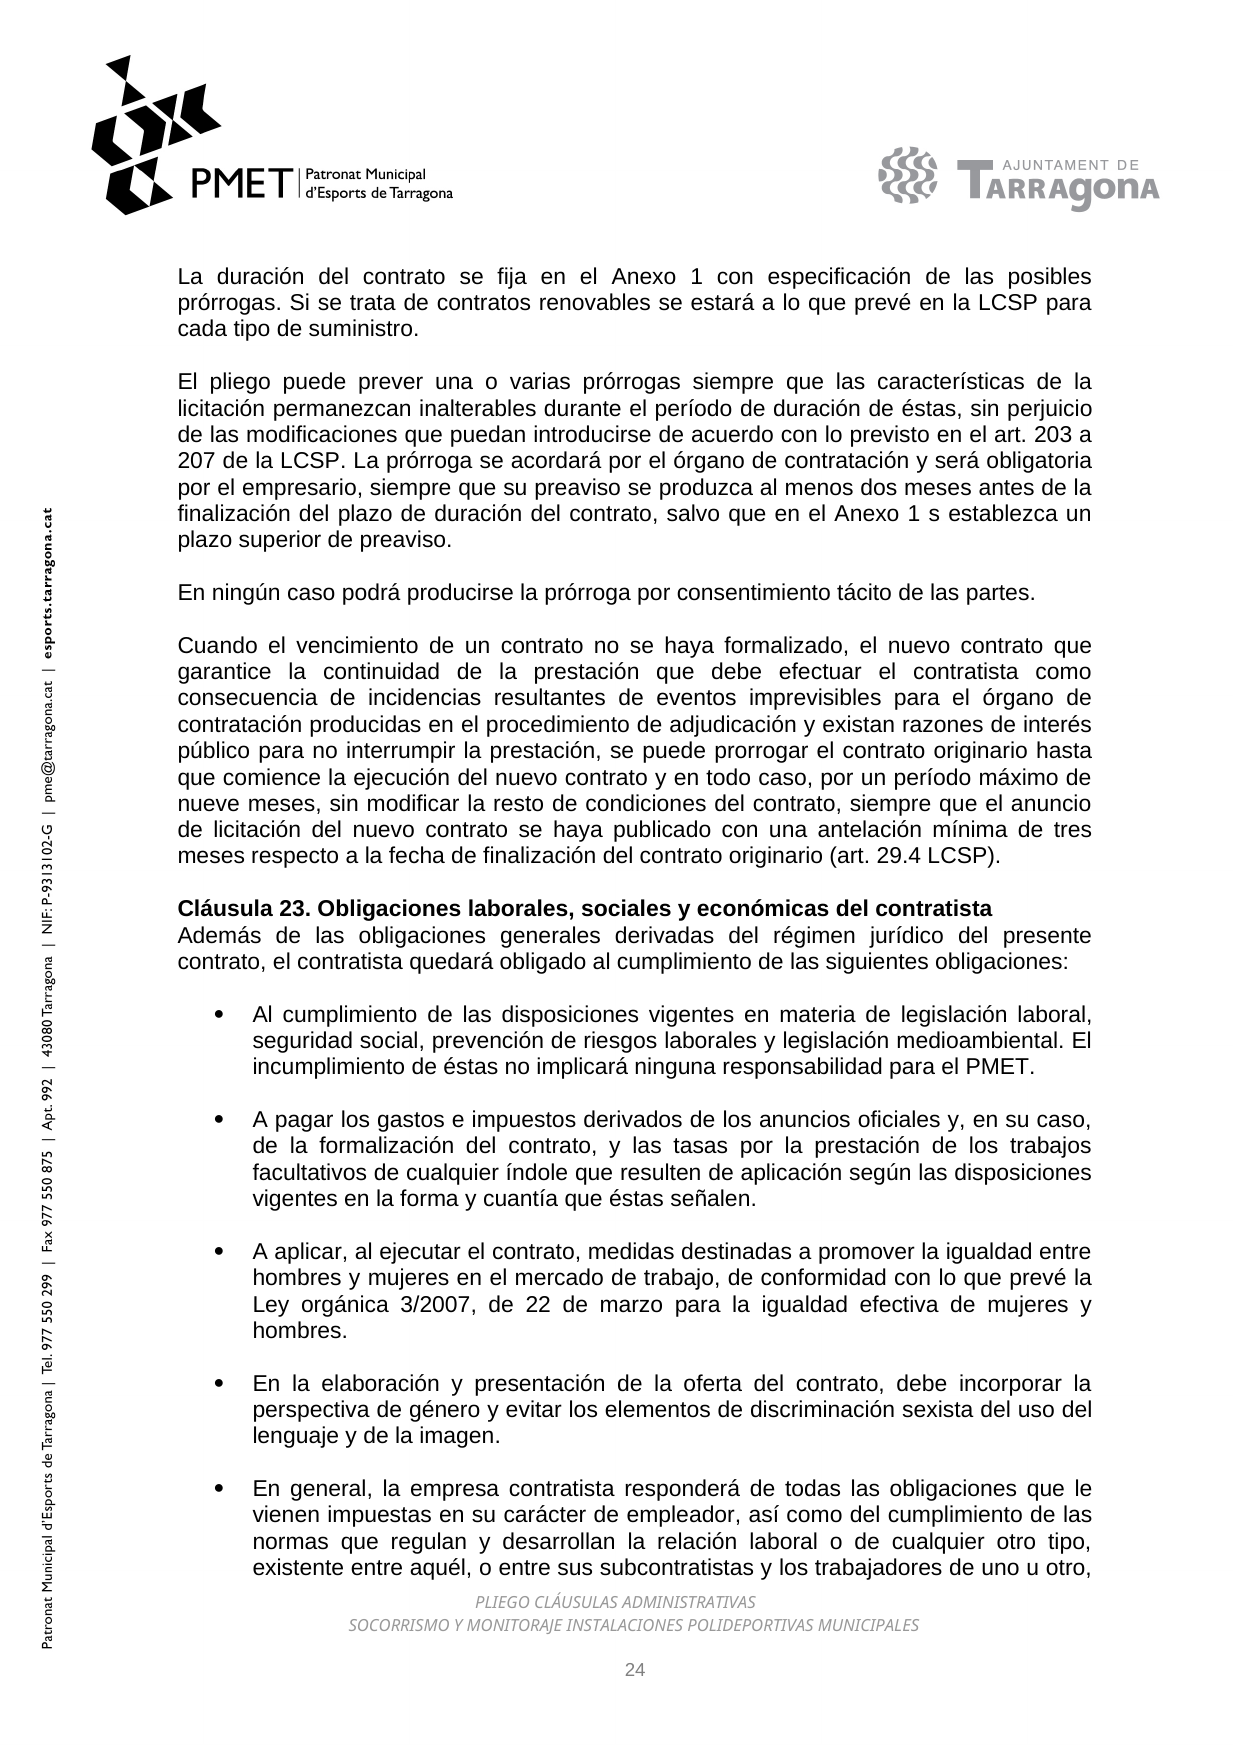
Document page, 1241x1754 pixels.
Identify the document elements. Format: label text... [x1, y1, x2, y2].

list A aplicar, al ejecutar el contrato, medidas destinadas a promover la igualdad entre hombres y mujeres en el mercado de trabajo, de conformidad con lo que prevé la Ley orgánica 3/2007, de 22 de marzo para la igualdad efectiva de mujeres y hombres. [215, 1238, 1093, 1343]
list En la elaboración y presentación de la oferta del contrato, debe incorporar la perspectiva de género y evitar los elementos de discriminación sexista del uso del lenguaje y de la imagen. [215, 1369, 1093, 1449]
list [215, 1475, 1093, 1580]
subtitle Cláusula 23. Obligaciones laborales, sociales y económicas del contratista [177, 895, 1093, 922]
text En ningún caso podrá producirse la prórroga por consentimiento tácito de las partes. [177, 579, 1093, 605]
picture [0, 0, 1233, 1745]
text Cuando el vencimiento de un contrato no se haya formalizado, el nuevo contrato que garantice la continuidad de la prestación que debe efectuar el contratista como consecuencia de incidencias resultantes de eventos imprevisibles para el órgano de contratación producidas en el procedimiento de adjudicación y existan razones de interés público para no interrumpir la prestación, se puede prorrogar el contrato originario hasta que comience la ejecución del nuevo contrato y en todo caso, por un período máximo de nueve meses, sin modificar la resto de condiciones del contrato, siempre que el anuncio de licitación del nuevo contrato se haya publicado con una antelación mínima de tres meses respecto a la fecha de finalización del contrato originario (art. 29.4 LCSP). [177, 632, 1093, 869]
list A pagar los gastos e impuestos derivados de los anuncios oficiales y, en su caso, de la formalización del contrato, y las tasas por la prestación de los trabajos facultativos de cualquier índole que resulten de aplicación según las disposiciones vigentes en la forma y cuantía que éstas señalen. [215, 1106, 1093, 1211]
text Además de las obligaciones generales derivadas del régimen jurídico del presente contrato, el contratista quedará obligado al cumplimiento de las siguientes obligaciones: [177, 922, 1093, 974]
text El pliego puede prever una o varias prórrogas siempre que las características de la licitación permanezcan inalterables durante el período de duración de éstas, sin perjuicio de las modificaciones que puedan introducirse de acuerdo con lo previsto en el art. 203 a 207 de la LCSP. La prórroga se acordará por el órgano de contratación y será obligatoria por el empresario, siempre que su preaviso se produzca al menos dos meses antes de la finalización del plazo de duración del contrato, salvo que en el Anexo 1 s establezca un plazo superior de preaviso. [177, 368, 1093, 553]
text La duración del contrato se fija en el Anexo 1 con especificación de las posibles prórrogas. Si se trata de contratos renovables se estará a lo que prevé en la LCSP para cada tipo de suministro. [177, 263, 1093, 342]
list Al cumplimiento de las disposiciones vigentes en materia de legislación laboral, seguridad social, prevención de riesgos laborales y legislación medioambiental. El incumplimiento de éstas no implicará ninguna responsabilidad para el PMET. [215, 1001, 1093, 1080]
